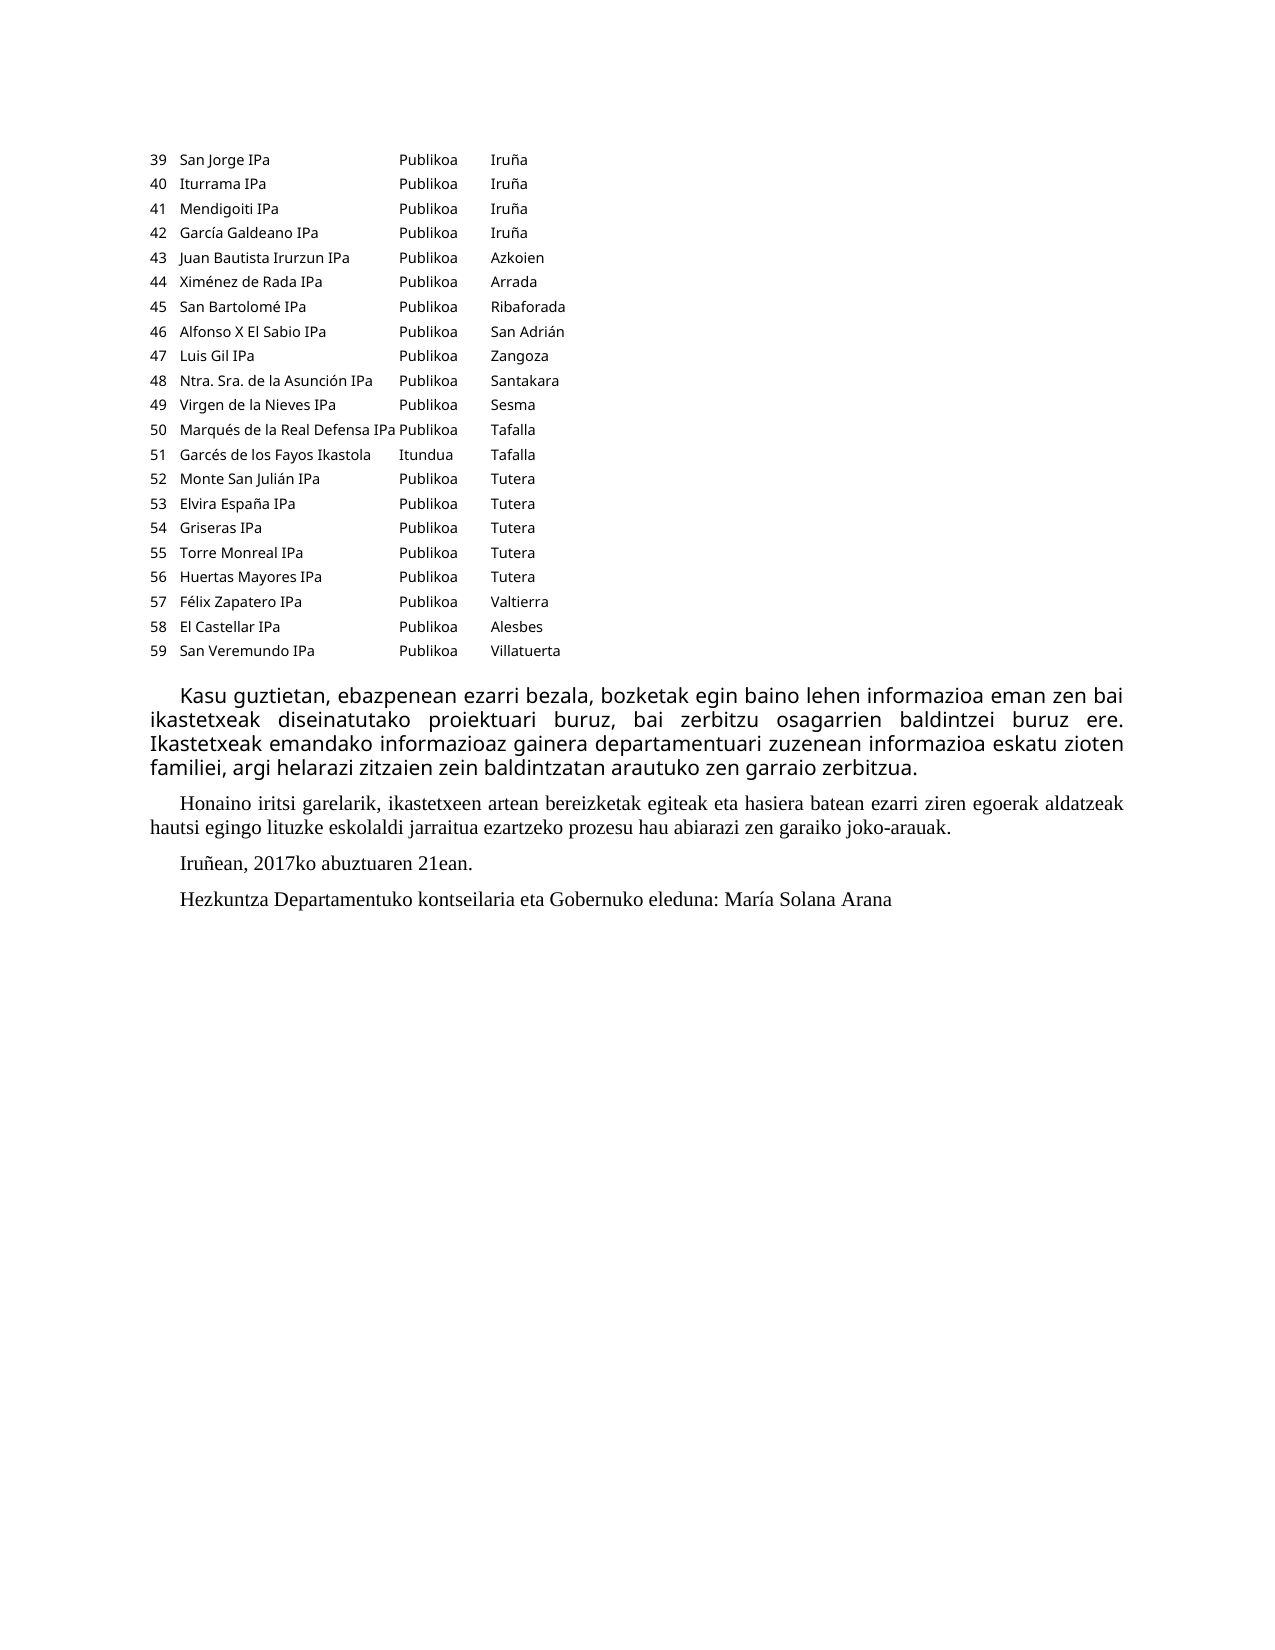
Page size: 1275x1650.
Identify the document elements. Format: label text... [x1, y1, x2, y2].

text 45 San Bartolomé IPa Publikoa Ribaforada [150, 297, 1125, 316]
text 54 Griseras IPa Publikoa Tutera [150, 519, 1125, 537]
text 58 El Castellar IPa Publikoa Alesbes [150, 617, 1125, 636]
text 41 Mendigoiti IPa Publikoa Iruña [150, 199, 1125, 218]
text 48 Ntra. Sra. de la Asunción IPa Publikoa Santakara [150, 371, 1125, 390]
text Honaino iritsi garelarik, ikastetxeen artean bereizketak egiteak eta hasiera batean ezarri ziren egoerak aldatzeak hautsi egingo lituzke eskolaldi jarraitua ezartzeko prozesu hau abiarazi zen garaiko joko-arauak. [150, 792, 1125, 839]
text 55 Torre Monreal IPa Publikoa Tutera [150, 543, 1125, 562]
text 46 Alfonso X El Sabio IPa Publikoa San Adrián [150, 322, 1125, 341]
text 44 Ximénez de Rada IPa Publikoa Arrada [150, 273, 1125, 292]
text 39 San Jorge IPa Publikoa Iruña [150, 150, 1125, 169]
text 47 Luis Gil IPa Publikoa Zangoza [150, 347, 1125, 365]
text Hezkuntza Departamentuko kontseilaria eta Gobernuko eleduna: María Solana Arana [150, 887, 1125, 911]
text 43 Juan Bautista Irurzun IPa Publikoa Azkoien [150, 248, 1125, 267]
text 49 Virgen de la Nieves IPa Publikoa Sesma [150, 396, 1125, 414]
text 59 San Veremundo IPa Publikoa Villatuerta [150, 642, 1125, 660]
text 42 García Galdeano IPa Publikoa Iruña [150, 224, 1125, 242]
text 53 Elvira España IPa Publikoa Tutera [150, 494, 1125, 513]
text 51 Garcés de los Fayos Ikastola Itundua Tafalla [150, 445, 1125, 464]
text 56 Huertas Mayores IPa Publikoa Tutera [150, 568, 1125, 587]
text 50 Marqués de la Real Defensa IPa Publikoa Tafalla [150, 420, 1125, 439]
text 52 Monte San Julián IPa Publikoa Tutera [150, 469, 1125, 488]
text 40 Iturrama IPa Publikoa Iruña [150, 174, 1125, 193]
text Iruñean, 2017ko abuztuaren 21ean. [150, 851, 1125, 875]
text Kasu guztietan, ebazpenean ezarri bezala, bozketak egin baino lehen informazioa eman zen bai ikastetxeak diseinatutako proiektuari buruz, bai zerbitzu osagarrien baldintzei buruz ere. Ikastetxeak emandako informazioaz gainera departamentuari zuzenean informazioa eskatu zioten familiei, argi helarazi zitzaien zein baldintzatan arautuko zen garraio zerbitzua. [150, 684, 1125, 780]
text 57 Félix Zapatero IPa Publikoa Valtierra [150, 592, 1125, 611]
